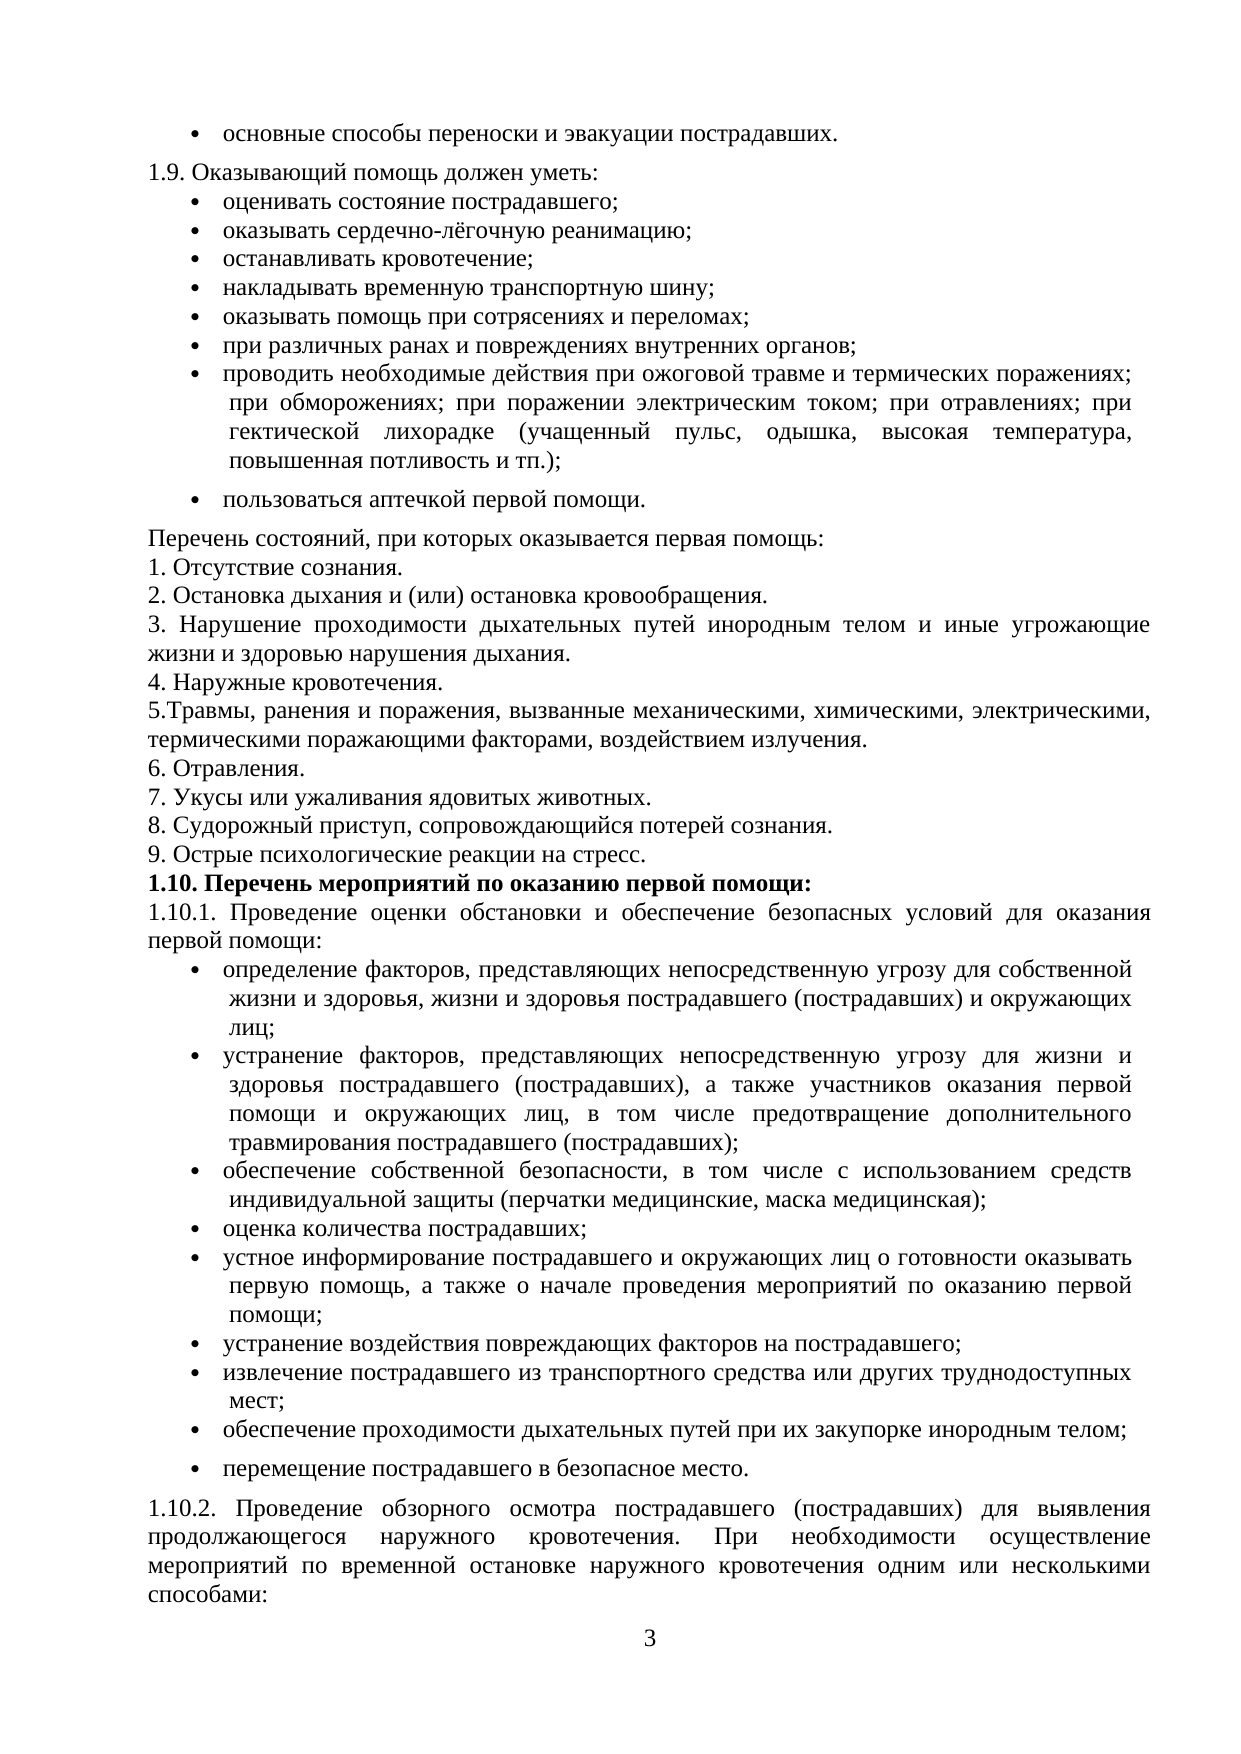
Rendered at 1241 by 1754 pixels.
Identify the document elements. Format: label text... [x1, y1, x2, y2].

list основные способы переноски и эвакуации пострадавших. [191, 118, 1133, 147]
list обеспечение проходимости дыхательных путей при их закупорке инородным телом; [191, 1414, 1133, 1443]
list обеспечение собственной безопасности, в том числе с использованием средств индивидуальной защиты (перчатки медицинские, маска медицинская); [191, 1156, 1133, 1213]
list проводить необходимые действия при ожоговой травме и термических поражениях; при обморожениях; при поражении электрическим током; при отравлениях; при гектической лихорадке (учащенный пульс, одышка, высокая температура, повышенная потливость и тп.); [191, 358, 1133, 473]
text 1. Отсутствие сознания. [148, 552, 1152, 581]
list накладывать временную транспортную шину; [191, 272, 1133, 301]
list устранение факторов, представляющих непосредственную угрозу для жизни и здоровья пострадавшего (пострадавших), а также участников оказания первой помощи и окружающих лиц, в том числе предотвращение дополнительного травмирования пострадавшего (пострадавших); [191, 1041, 1133, 1156]
text 3. Нарушение проходимости дыхательных путей инородным телом и иные угрожающие жизни и здоровью нарушения дыхания. [148, 609, 1152, 667]
list оценивать состояние пострадавшего; [191, 186, 1133, 215]
list оценка количества пострадавших; [191, 1213, 1133, 1242]
text 1.9. Оказывающий помощь должен уметь: [148, 157, 1152, 186]
text 8. Судорожный приступ, сопровождающийся потерей сознания. [148, 811, 1152, 839]
text Перечень состояний, при которых оказывается первая помощь: [148, 523, 1152, 552]
text 7. Укусы или ужаливания ядовитых животных. [148, 782, 1152, 811]
list устранение воздействия повреждающих факторов на пострадавшего; [191, 1328, 1133, 1357]
list определение факторов, представляющих непосредственную угрозу для собственной жизни и здоровья, жизни и здоровья пострадавшего (пострадавших) и окружающих лиц; [191, 954, 1133, 1041]
text 2. Остановка дыхания и (или) остановка кровообращения. [148, 581, 1152, 609]
text 6. Отравления. [148, 753, 1152, 782]
text 4. Наружные кровотечения. [148, 667, 1152, 696]
list оказывать помощь при сотрясениях и переломах; [191, 301, 1133, 330]
list перемещение пострадавшего в безопасное место. [191, 1453, 1133, 1482]
text 1.10.1. Проведение оценки обстановки и обеспечение безопасных условий для оказания первой помощи: [148, 897, 1152, 954]
list устное информирование пострадавшего и окружающих лиц о готовности оказывать первую помощь, а также о начале проведения мероприятий по оказанию первой помощи; [191, 1242, 1133, 1328]
list пользоваться аптечкой первой помощи. [191, 484, 1133, 513]
text 5.Травмы, ранения и поражения, вызванные механическими, химическими, электрическими, термическими поражающими факторами, воздействием излучения. [148, 696, 1152, 753]
list останавливать кровотечение; [191, 243, 1133, 272]
list извлечение пострадавшего из транспортного средства или других труднодоступных мест; [191, 1357, 1133, 1414]
list при различных ранах и повреждениях внутренних органов; [191, 330, 1133, 358]
list оказывать сердечно-лёгочную реанимацию; [191, 215, 1133, 243]
text 1.10.2. Проведение обзорного осмотра пострадавшего (пострадавших) для выявления продолжающегося наружного кровотечения. При необходимости осуществление мероприятий по временной остановке наружного кровотечения одним или несколькими способами: [148, 1493, 1152, 1608]
text 9. Острые психологические реакции на стресс. [148, 839, 1152, 868]
text 1.10. Перечень мероприятий по оказанию первой помощи: [148, 868, 1152, 897]
